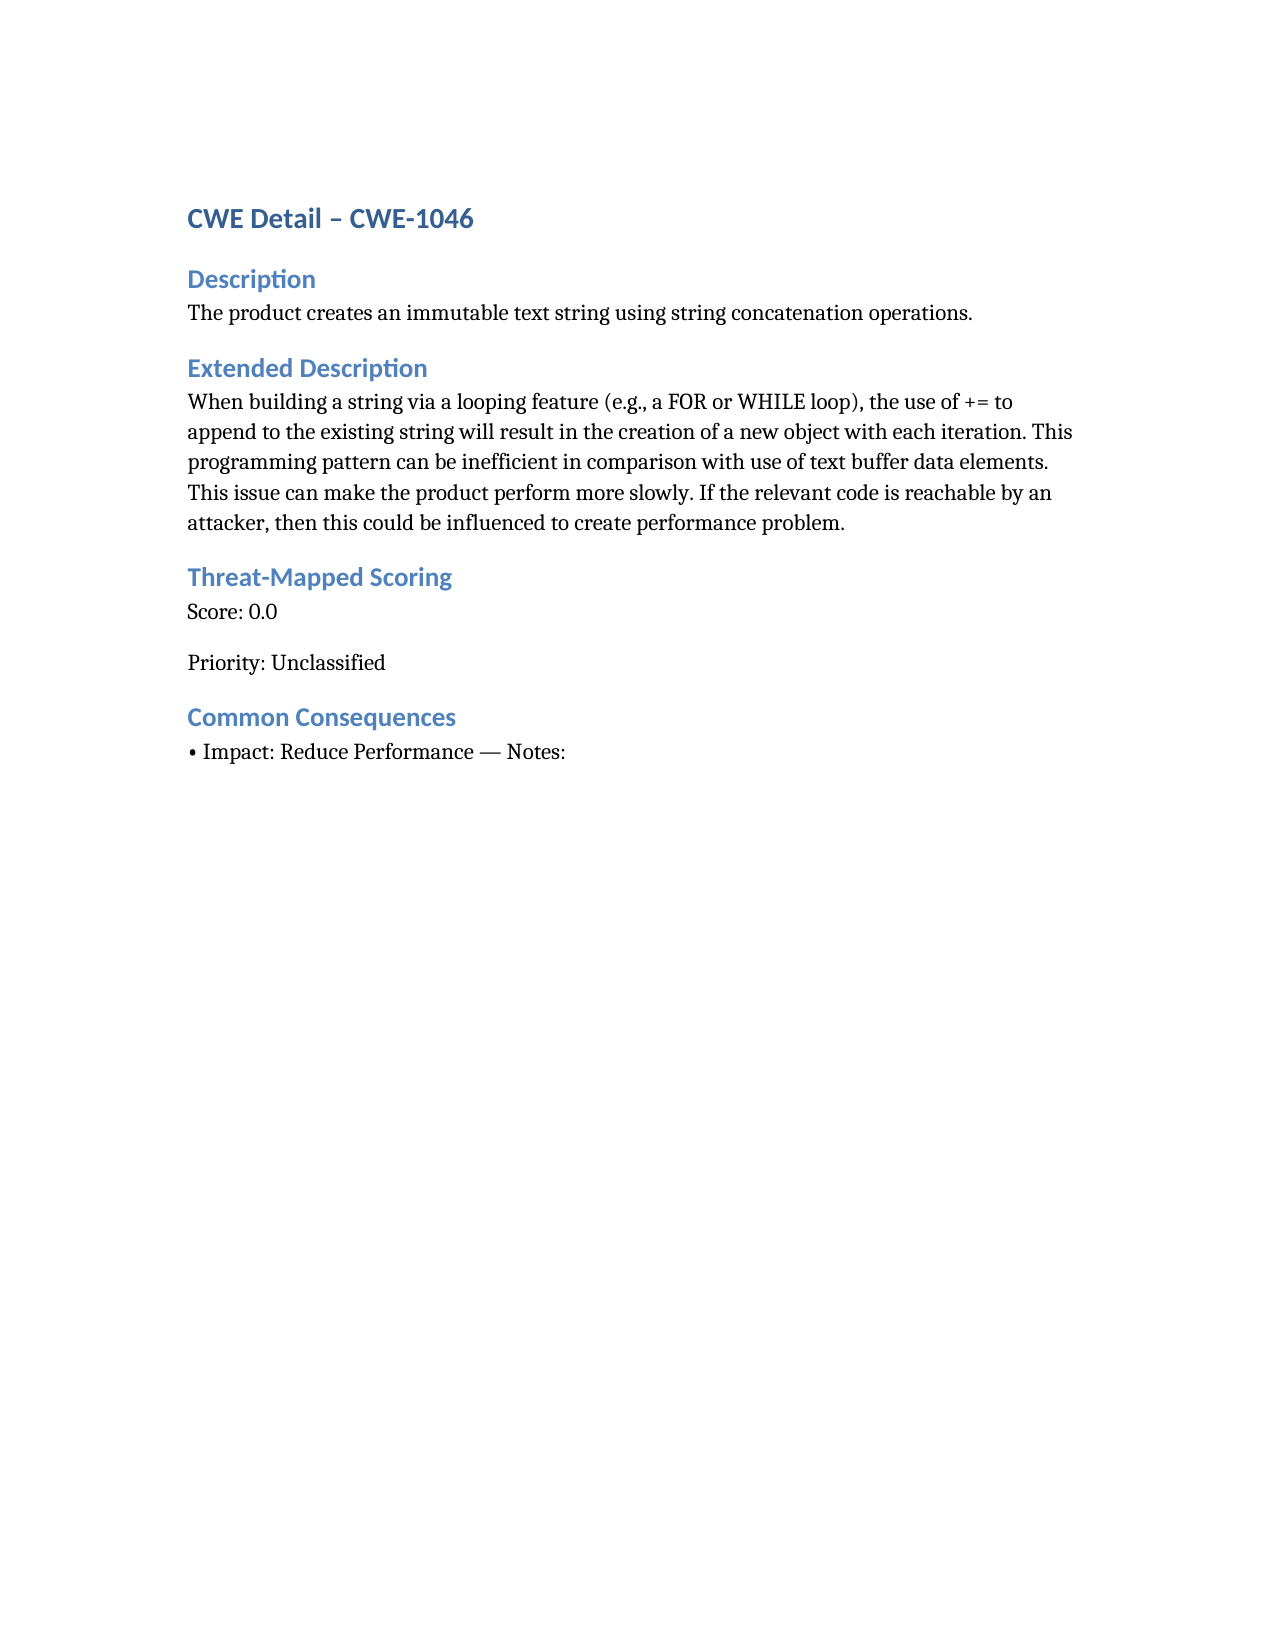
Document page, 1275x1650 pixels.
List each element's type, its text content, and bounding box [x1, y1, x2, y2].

subtitle CWE Detail – CWE-1046 [187, 200, 1087, 236]
text • Impact: Reduce Performance — Notes: [187, 738, 1087, 765]
subtitle Common Consequences [187, 701, 1087, 733]
subtitle Extended Description [187, 351, 1087, 384]
subtitle Description [187, 262, 1087, 295]
text When building a string via a looping feature (e.g., a FOR or WHILE loop), the use of += to append to the existing string will result in the creation of a new object with each iteration. This programming pattern can be inefficient in comparison with use of text buffer data elements. This issue can make the product perform more slowly. If the relevant code is reachable by an attacker, then this could be influenced to create performance problem. [187, 389, 1087, 536]
text Priority: Unclassified [187, 649, 1087, 676]
subtitle Threat-Mapped Scoring [187, 561, 1087, 593]
text Score: 0.0 [187, 598, 1087, 625]
text The product creates an immutable text string using string concatenation operations. [187, 300, 1087, 326]
